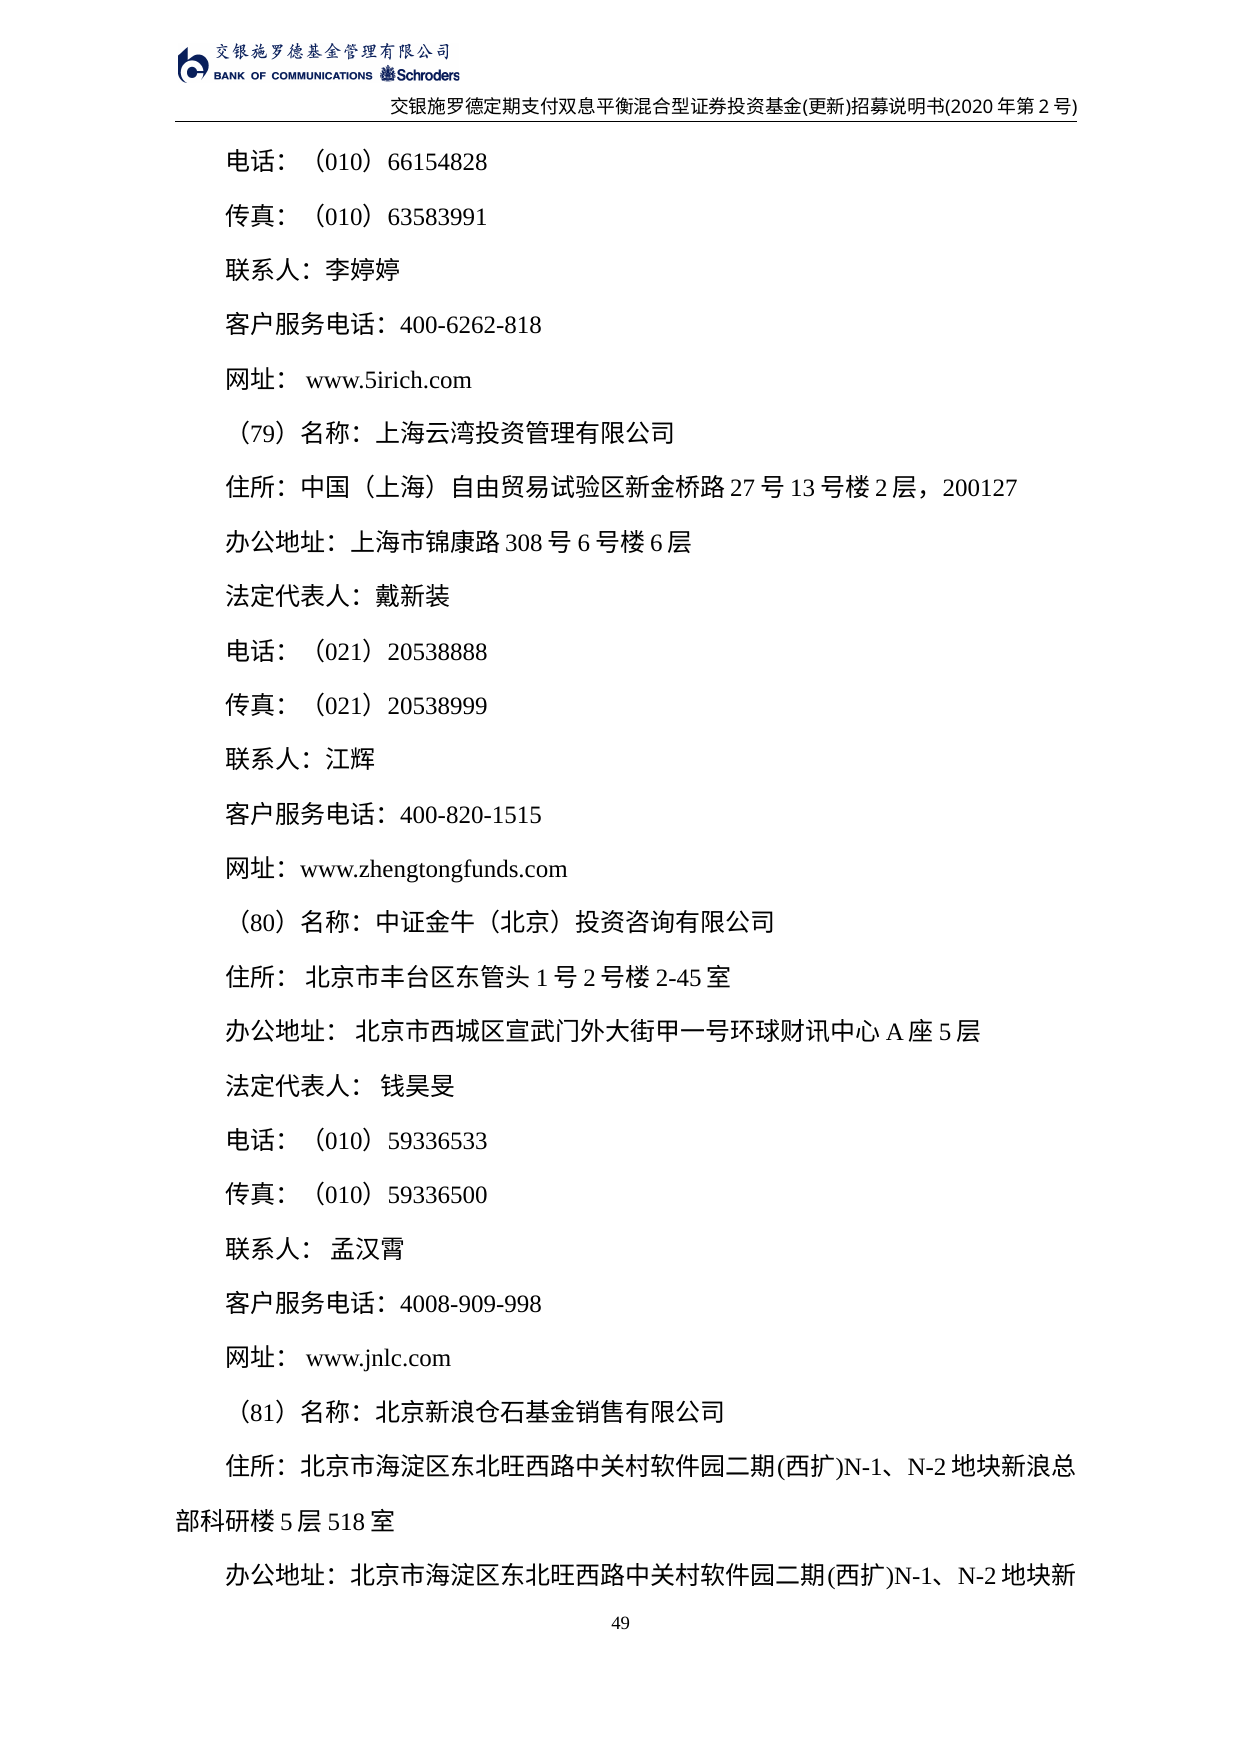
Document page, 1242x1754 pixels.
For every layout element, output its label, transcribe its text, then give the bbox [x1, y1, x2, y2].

text 住所：中国（上海）自由贸易试验区新金桥路27号13号楼2层，200127 [175, 468, 1077, 504]
text 电话：（010）59336533 [175, 1120, 1077, 1157]
text 办公地址：上海市锦康路308号6号楼6层 [175, 522, 1077, 558]
text 网址：www.zhengtongfunds.com [175, 848, 1077, 885]
text 电话：（021）20538888 [175, 631, 1077, 667]
text （81）名称：北京新浪仓石基金销售有限公司 [175, 1392, 1077, 1428]
text 住所：北京市海淀区东北旺西路中关村软件园二期(西扩)N-1、N-2地块新浪总部科研楼5层518室 [175, 1447, 1077, 1537]
text （80）名称：中证金牛（北京）投资咨询有限公司 [175, 903, 1077, 939]
text 联系人： 孟汉霄 [175, 1229, 1077, 1265]
picture [178, 43, 460, 83]
text 住所： 北京市丰台区东管头1号2号楼2-45室 [175, 957, 1077, 993]
text 客户服务电话：400-6262-818 [175, 305, 1077, 341]
text 联系人：李婷婷 [175, 250, 1077, 287]
text 法定代表人： 钱昊旻 [175, 1066, 1077, 1102]
text 联系人：江辉 [175, 740, 1077, 776]
text 传真：（010）59336500 [175, 1175, 1077, 1211]
text 传真：（010）63583991 [175, 196, 1077, 232]
text 传真：（021）20538999 [175, 685, 1077, 722]
text 客户服务电话：4008-909-998 [175, 1283, 1077, 1320]
text （79）名称：上海云湾投资管理有限公司 [175, 413, 1077, 450]
text 网址： www.5irich.com [175, 359, 1077, 395]
text 客户服务电话：400-820-1515 [175, 794, 1077, 830]
text 法定代表人：戴新装 [175, 577, 1077, 613]
text 网址： www.jnlc.com [175, 1338, 1077, 1374]
text 电话：（010）66154828 [175, 142, 1077, 178]
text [175, 1555, 1077, 1592]
text 办公地址： 北京市西城区宣武门外大街甲一号环球财讯中心A座5层 [175, 1012, 1077, 1048]
